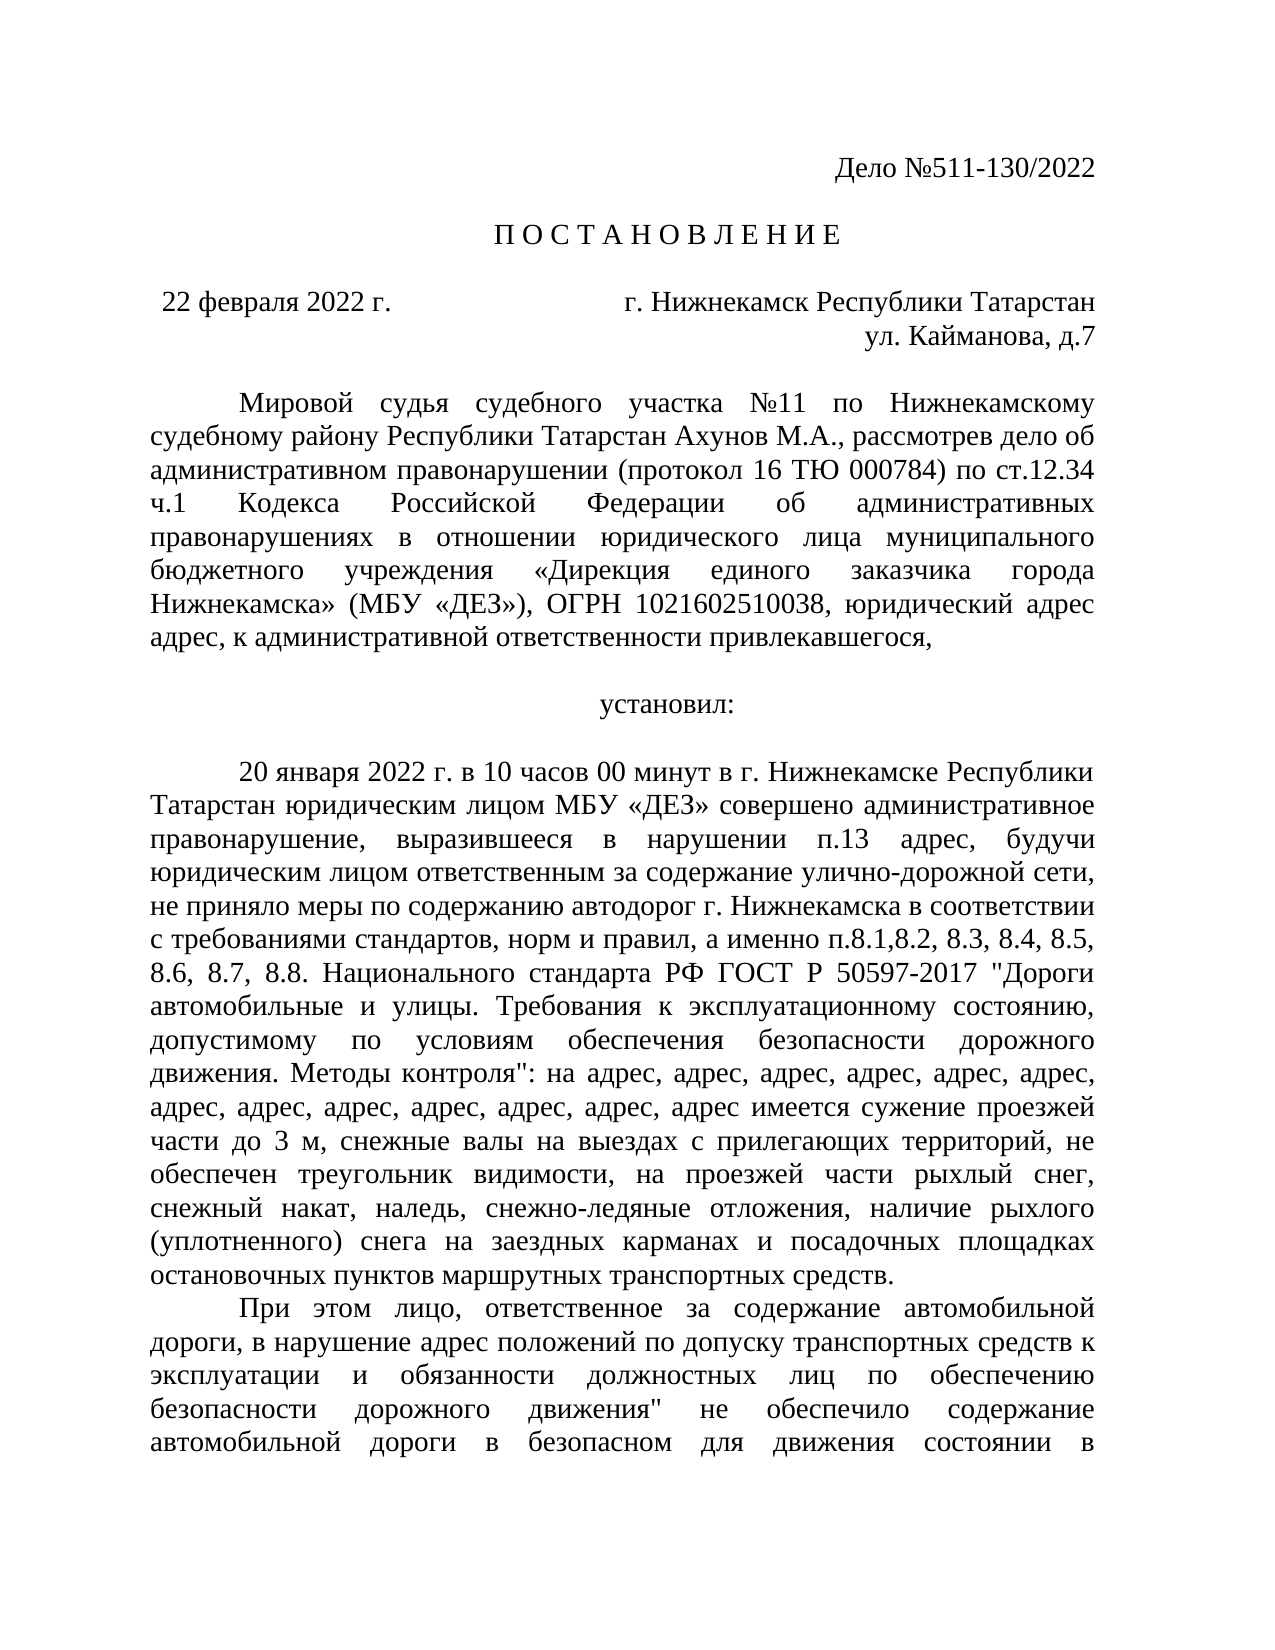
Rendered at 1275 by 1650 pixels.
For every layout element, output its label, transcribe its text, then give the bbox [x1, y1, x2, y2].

text Дело №511-130/2022 [150, 150, 1096, 183]
text установил: [150, 687, 1096, 720]
text Мировой судья судебного участка №11 по Нижнекамскому судебному району Республики Татарстан Ахунов М.А., рассмотрев дело об административном правонарушении (протокол 16 ТЮ 000784) по ст.12.34 ч.1 Кодекса Российской Федерации об административных правонарушениях в отношении юридического лица муниципального бюджетного учреждения «Дирекция единого заказчика города Нижнекамска» (МБУ «ДЕЗ»), ОГРН 1021602510038, юридический адрес адрес, к административной ответственности привлекавшегося, [150, 385, 1096, 653]
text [150, 1290, 1096, 1458]
text П О С Т А Н О В Л Е Н И Е [150, 217, 1096, 251]
text 22 февраля 2022 г. г. Нижнекамск Республики Татарстан ул. Кайманова, д.7 [150, 284, 1096, 351]
text 20 января 2022 г. в 10 часов 00 минут в г. Нижнекамске Республики Татарстан юридическим лицом МБУ «ДЕЗ» совершено административное правонарушение, выразившееся в нарушении п.13 адрес, будучи юридическим лицом ответственным за содержание улично-дорожной сети, не приняло меры по содержанию автодорог г. Нижнекамска в соответствии с требованиями стандартов, норм и правил, а именно п.8.1,8.2, 8.3, 8.4, 8.5, 8.6, 8.7, 8.8. Национального стандарта РФ ГОСТ Р 50597-2017 "Дороги автомобильные и улицы. Требования к эксплуатационному состоянию, допустимому по условиям обеспечения безопасности дорожного движения. Методы контроля": на адрес, адрес, адрес, адрес, адрес, адрес, адрес, адрес, адрес, адрес, адрес, адрес, адрес имеется сужение проезжей части до 3 м, снежные валы на выездах с прилегающих территорий, не обеспечен треугольник видимости, на проезжей части рыхлый снег, снежный накат, наледь, снежно-ледяные отложения, наличие рыхлого (уплотненного) снега на заездных карманах и посадочных площадках остановочных пунктов маршрутных транспортных средств. [150, 754, 1096, 1290]
